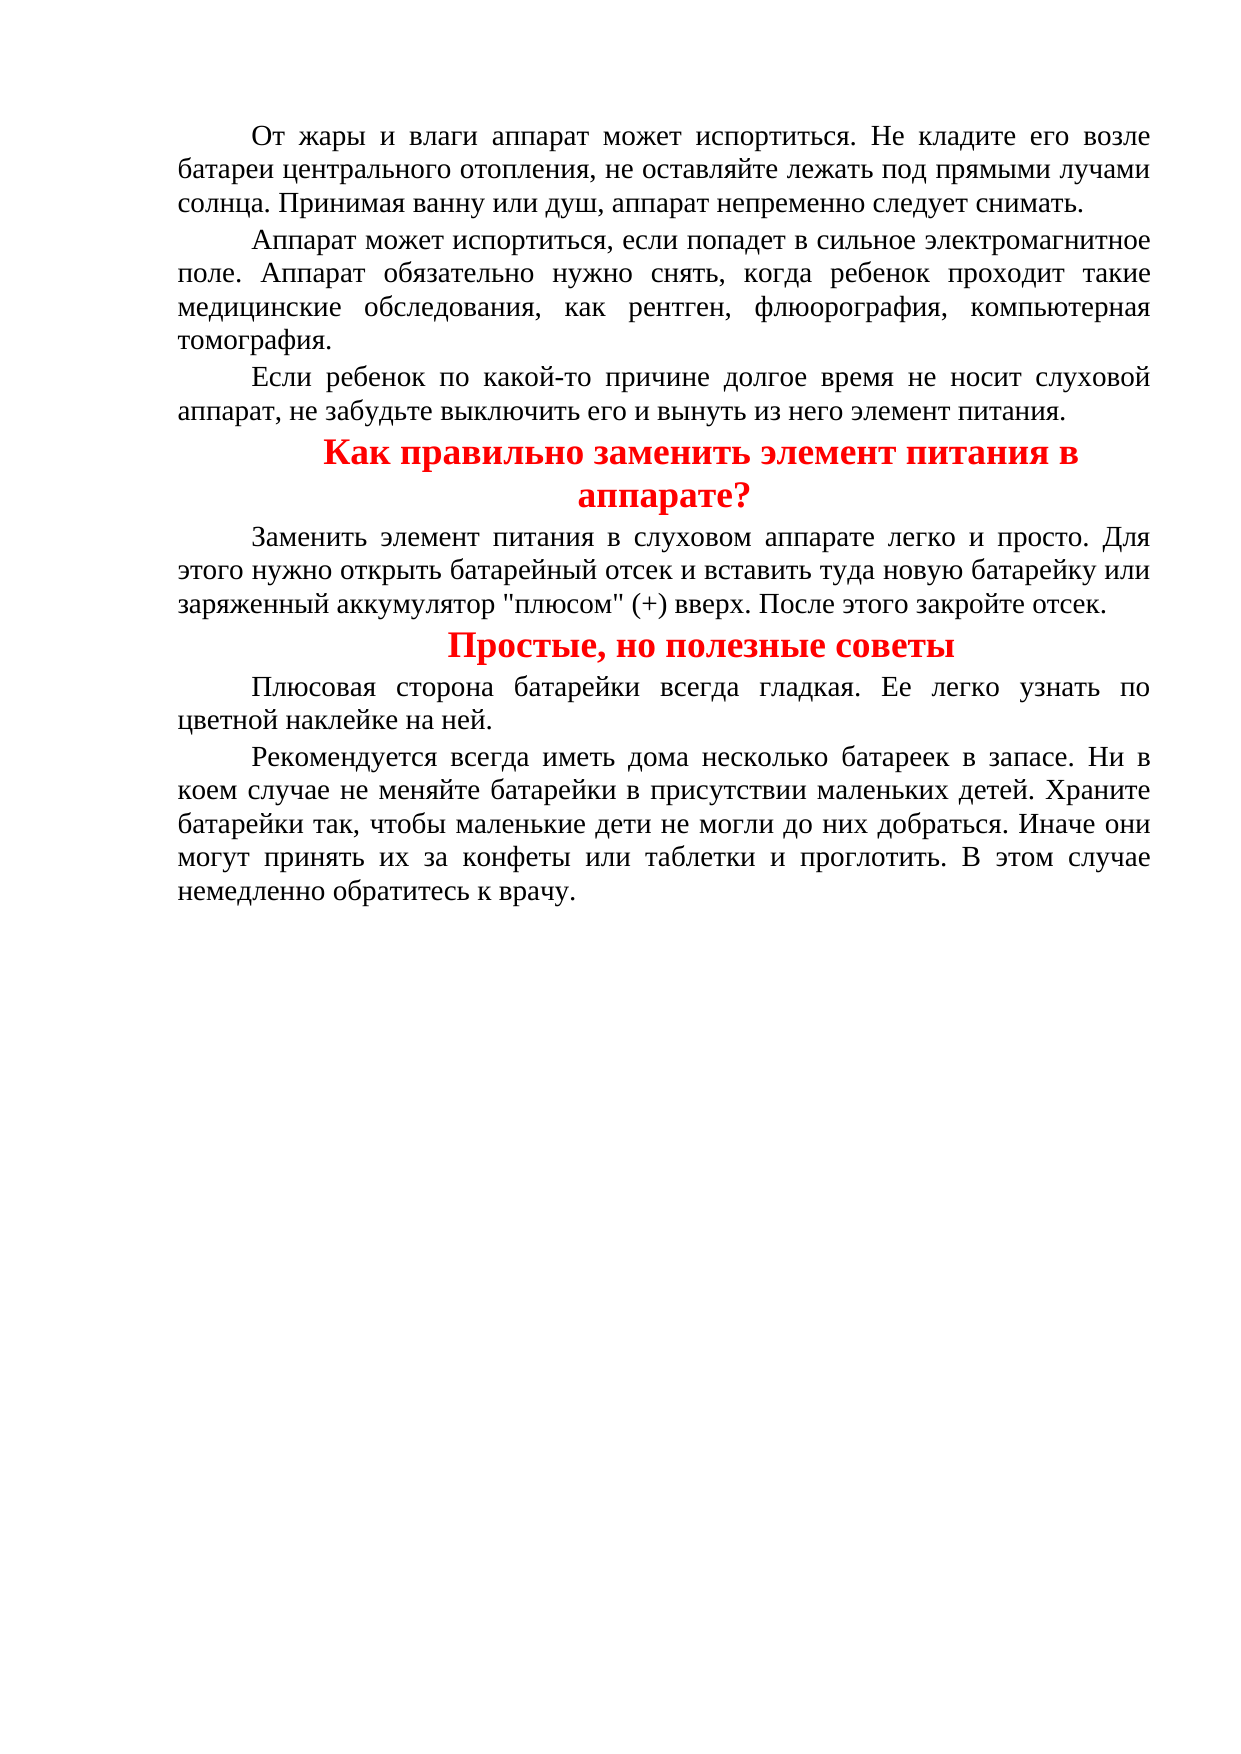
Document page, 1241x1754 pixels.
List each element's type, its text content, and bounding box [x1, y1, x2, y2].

text Заменить элемент питания в слуховом аппарате легко и просто. Для этого нужно открыть батарейный отсек и вставить туда новую батарейку или заряженный аккумулятор "плюсом" (+) вверх. После этого закройте отсек. [177, 519, 1152, 619]
text Простые, но полезные советы [177, 622, 1152, 666]
text Рекомендуется всегда иметь дома несколько батареек в запасе. Ни в коем случае не меняйте батарейки в присутствии маленьких детей. Храните батарейки так, чтобы маленькие дети не могли до них добраться. Иначе они могут принять их за конфеты или таблетки и проглотить. В этом случае немедленно обратитесь к врачу. [177, 739, 1152, 907]
text Аппарат может испортиться, если попадет в сильное электромагнитное поле. Аппарат обязательно нужно снять, когда ребенок проходит такие медицинские обследования, как рентген, флюорография, компьютерная томография. [177, 222, 1152, 356]
text Если ребенок по какой-то причине долгое время не носит слуховой аппарат, не забудьте выключить его и вынуть из него элемент питания. [177, 359, 1152, 426]
text Плюсовая сторона батарейки всегда гладкая. Ее легко узнать по цветной наклейке на ней. [177, 669, 1152, 736]
text Как правильно заменить элемент питания в аппарате? [177, 429, 1152, 516]
text От жары и влаги аппарат может испортиться. Не кладите его возле батареи центрального отопления, не оставляйте лежать под прямыми лучами солнца. Принимая ванну или душ, аппарат непременно следует снимать. [177, 118, 1152, 219]
